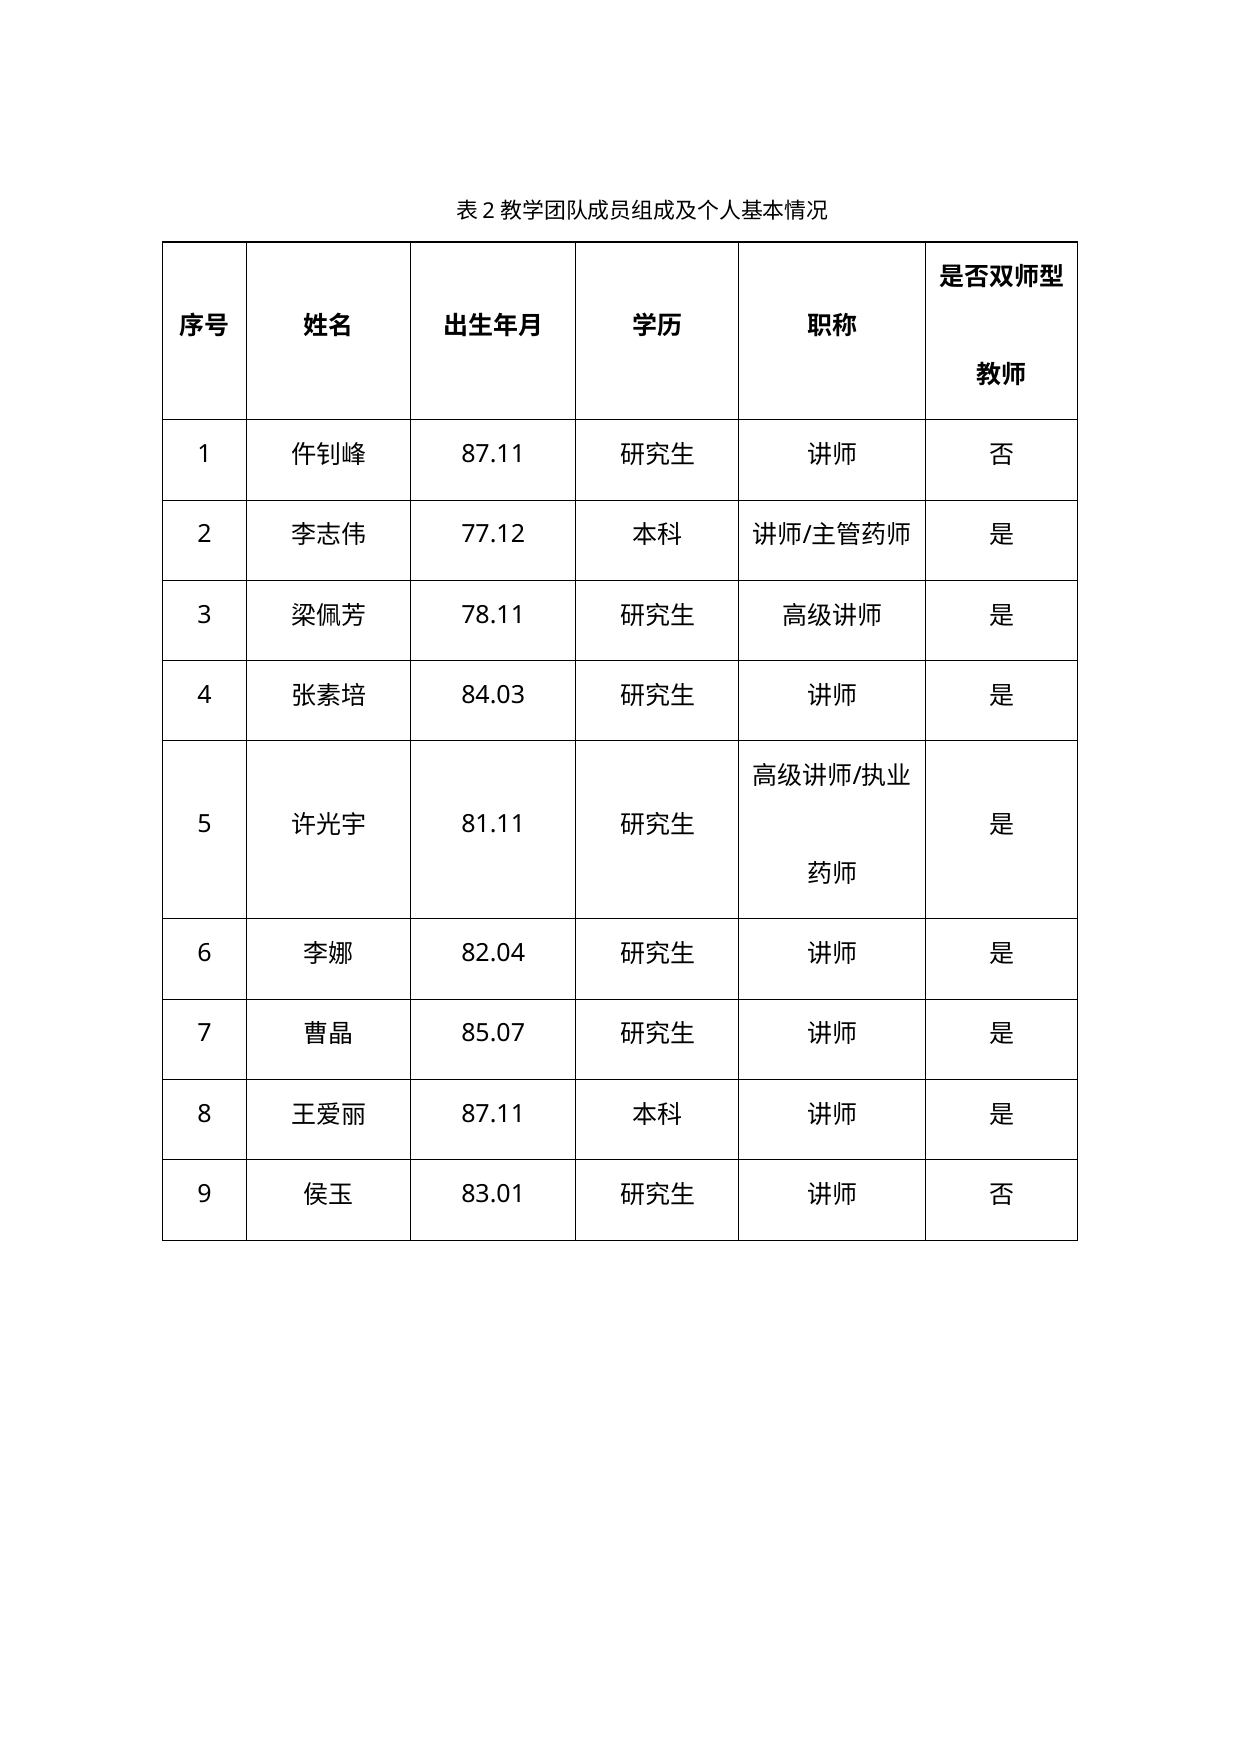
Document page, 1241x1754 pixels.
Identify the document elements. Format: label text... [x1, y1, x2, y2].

table_cell 78.11 [411, 581, 575, 660]
table_header 姓名 [247, 243, 410, 419]
table_cell 是 [926, 1000, 1077, 1079]
table_cell 仵钊峰 [247, 420, 410, 499]
table_cell 高级讲师/执业药师 [739, 741, 925, 918]
table_cell 研究生 [576, 1160, 738, 1239]
table_cell 讲师 [739, 1000, 925, 1079]
table_cell 张素培 [247, 661, 410, 740]
table_cell 讲师 [739, 1160, 925, 1239]
table_cell 讲师/主管药师 [739, 501, 925, 580]
table_cell 李志伟 [247, 501, 410, 580]
table_cell 82.04 [411, 919, 575, 998]
table_cell 否 [926, 420, 1077, 499]
table_header 是否双师型教师 [926, 243, 1077, 419]
table_cell 讲师 [739, 661, 925, 740]
table_cell 讲师 [739, 420, 925, 499]
table_cell 研究生 [576, 919, 738, 998]
table_cell 8 [163, 1080, 246, 1159]
table_cell 高级讲师 [739, 581, 925, 660]
table_cell 王爱丽 [247, 1080, 410, 1159]
table_cell 是 [926, 741, 1077, 918]
table_cell 83.01 [411, 1160, 575, 1239]
table_cell 1 [163, 420, 246, 499]
table_cell 9 [163, 1160, 246, 1239]
table_cell 研究生 [576, 661, 738, 740]
table_cell 77.12 [411, 501, 575, 580]
table_cell 讲师 [739, 919, 925, 998]
table_cell 3 [163, 581, 246, 660]
table_cell 87.11 [411, 420, 575, 499]
table_cell 本科 [576, 501, 738, 580]
table_cell 研究生 [576, 1000, 738, 1079]
table_cell 侯玉 [247, 1160, 410, 1239]
table_cell 曹晶 [247, 1000, 410, 1079]
table_cell 否 [926, 1160, 1077, 1239]
table_header 职称 [739, 243, 925, 419]
table_cell 是 [926, 581, 1077, 660]
table_cell 是 [926, 501, 1077, 580]
table_cell 是 [926, 919, 1077, 998]
table_cell 讲师 [739, 1080, 925, 1159]
text 表2 教学团队成员组成及个人基本情况 [148, 193, 1093, 226]
table_cell 87.11 [411, 1080, 575, 1159]
table_cell 是 [926, 661, 1077, 740]
table_cell 4 [163, 661, 246, 740]
table_cell 许光宇 [247, 741, 410, 918]
table_header 学历 [576, 243, 738, 419]
table_cell 7 [163, 1000, 246, 1079]
table_cell 85.07 [411, 1000, 575, 1079]
table_header 出生年月 [411, 243, 575, 419]
table_cell 本科 [576, 1080, 738, 1159]
table_cell 研究生 [576, 581, 738, 660]
table_header 序号 [163, 243, 246, 419]
table_cell 梁佩芳 [247, 581, 410, 660]
table_cell 84.03 [411, 661, 575, 740]
table_cell 研究生 [576, 420, 738, 499]
table_cell 81.11 [411, 741, 575, 918]
table_cell 研究生 [576, 741, 738, 918]
table_cell 6 [163, 919, 246, 998]
table_cell 是 [926, 1080, 1077, 1159]
table_cell 李娜 [247, 919, 410, 998]
table_cell 2 [163, 501, 246, 580]
table_cell 5 [163, 741, 246, 918]
